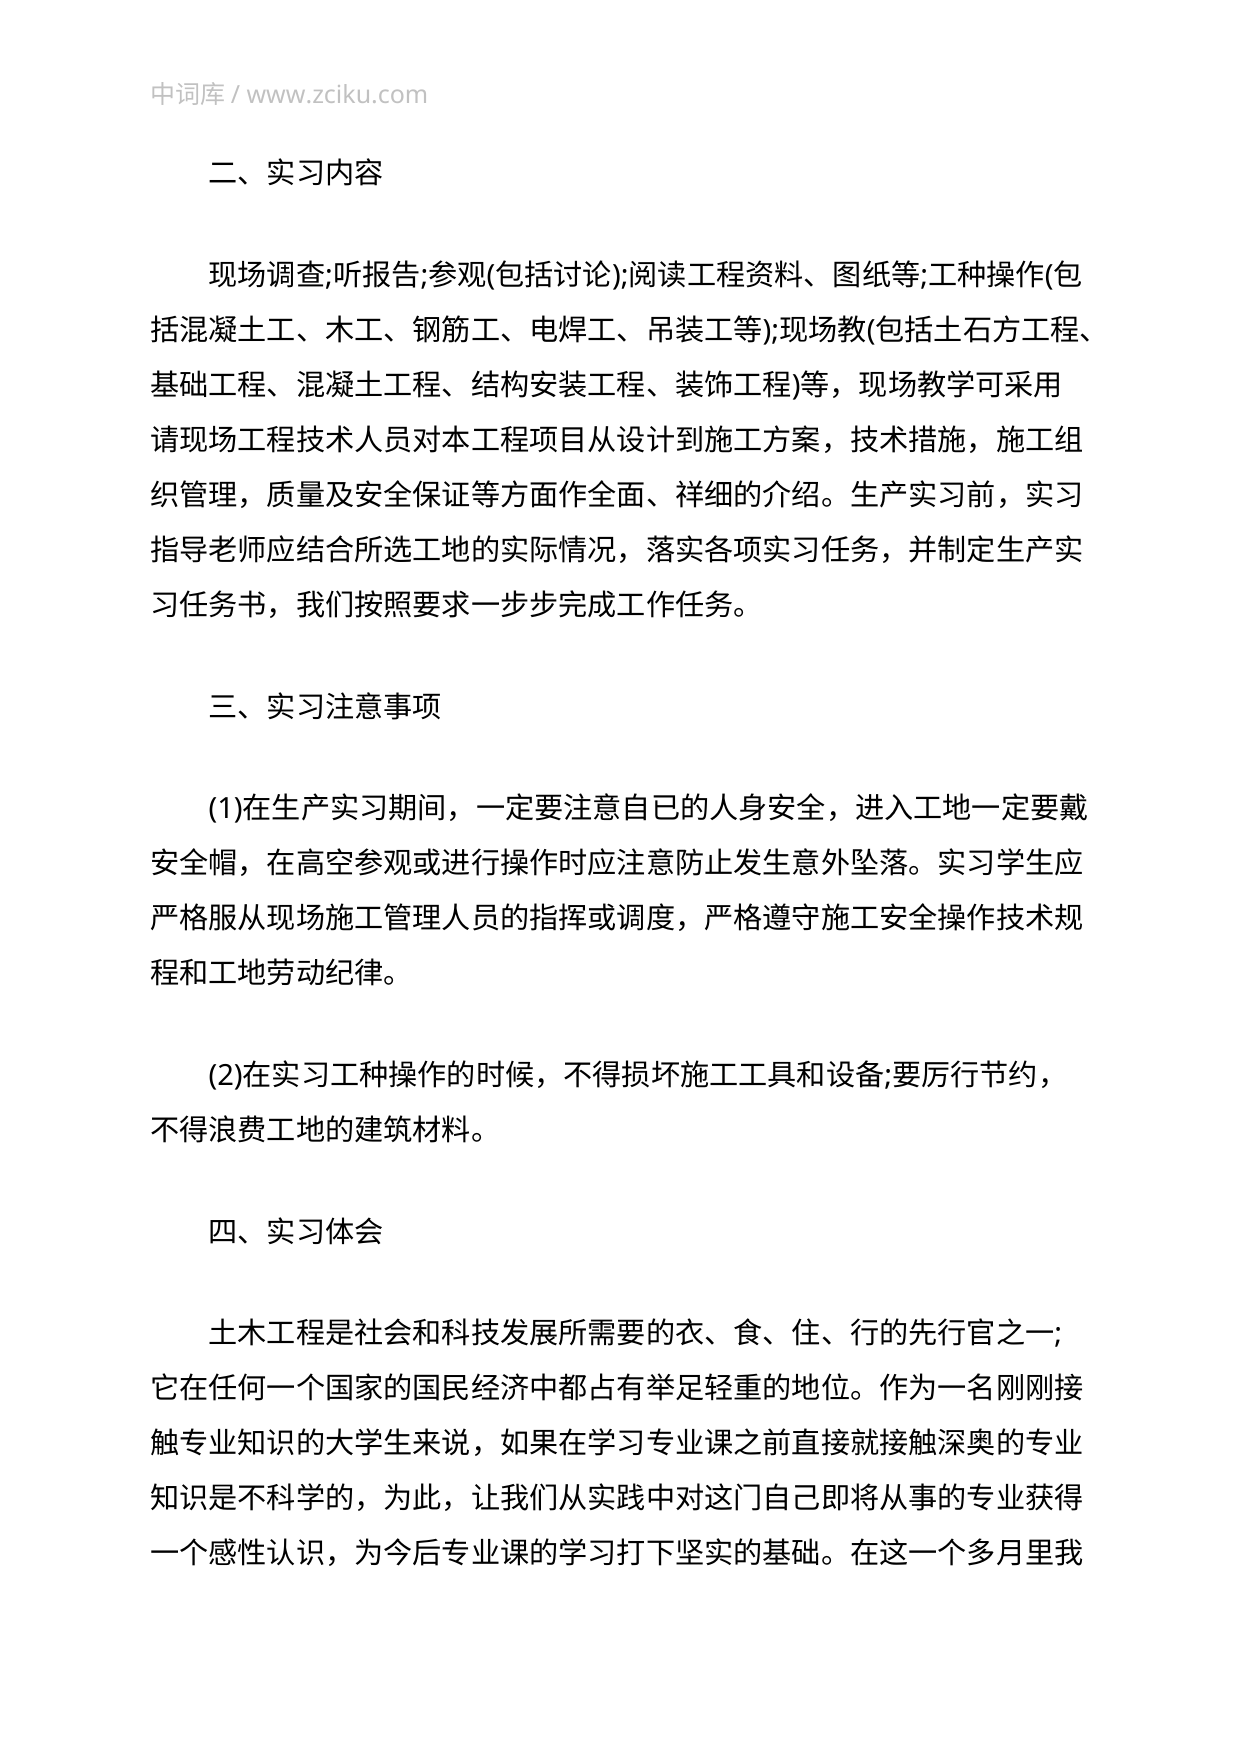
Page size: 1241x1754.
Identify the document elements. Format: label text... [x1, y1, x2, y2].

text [150, 1310, 1090, 1572]
text (2)在实习工种操作的时候，不得损坏施工工具和设备;要厉行节约，不得浪费工地的建筑材料。 [150, 1052, 1090, 1149]
text (1)在生产实习期间，一定要注意自已的人身安全，进入工地一定要戴安全帽，在高空参观或进行操作时应注意防止发生意外坠落。实习学生应严格服从现场施工管理人员的指挥或调度，严格遵守施工安全操作技术规程和工地劳动纪律。 [150, 785, 1090, 992]
text 现场调查;听报告;参观(包括讨论);阅读工程资料、图纸等;工种操作(包括混凝土工、木工、钢筋工、电焊工、吊装工等);现场教(包括土石方工程、基础工程、混凝土工程、结构安装工程、装饰工程)等，现场教学可采用请现场工程技术人员对本工程项目从设计到施工方案，技术措施，施工组织管理，质量及安全保证等方面作全面、祥细的介绍。生产实习前，实习指导老师应结合所选工地的实际情况，落实各项实习任务，并制定生产实习任务书，我们按照要求一步步完成工作任务。 [150, 252, 1090, 624]
text 三、实习注意事项 [150, 683, 1090, 726]
text 二、实习内容 [150, 150, 1090, 192]
text 四、实习体会 [150, 1208, 1090, 1251]
